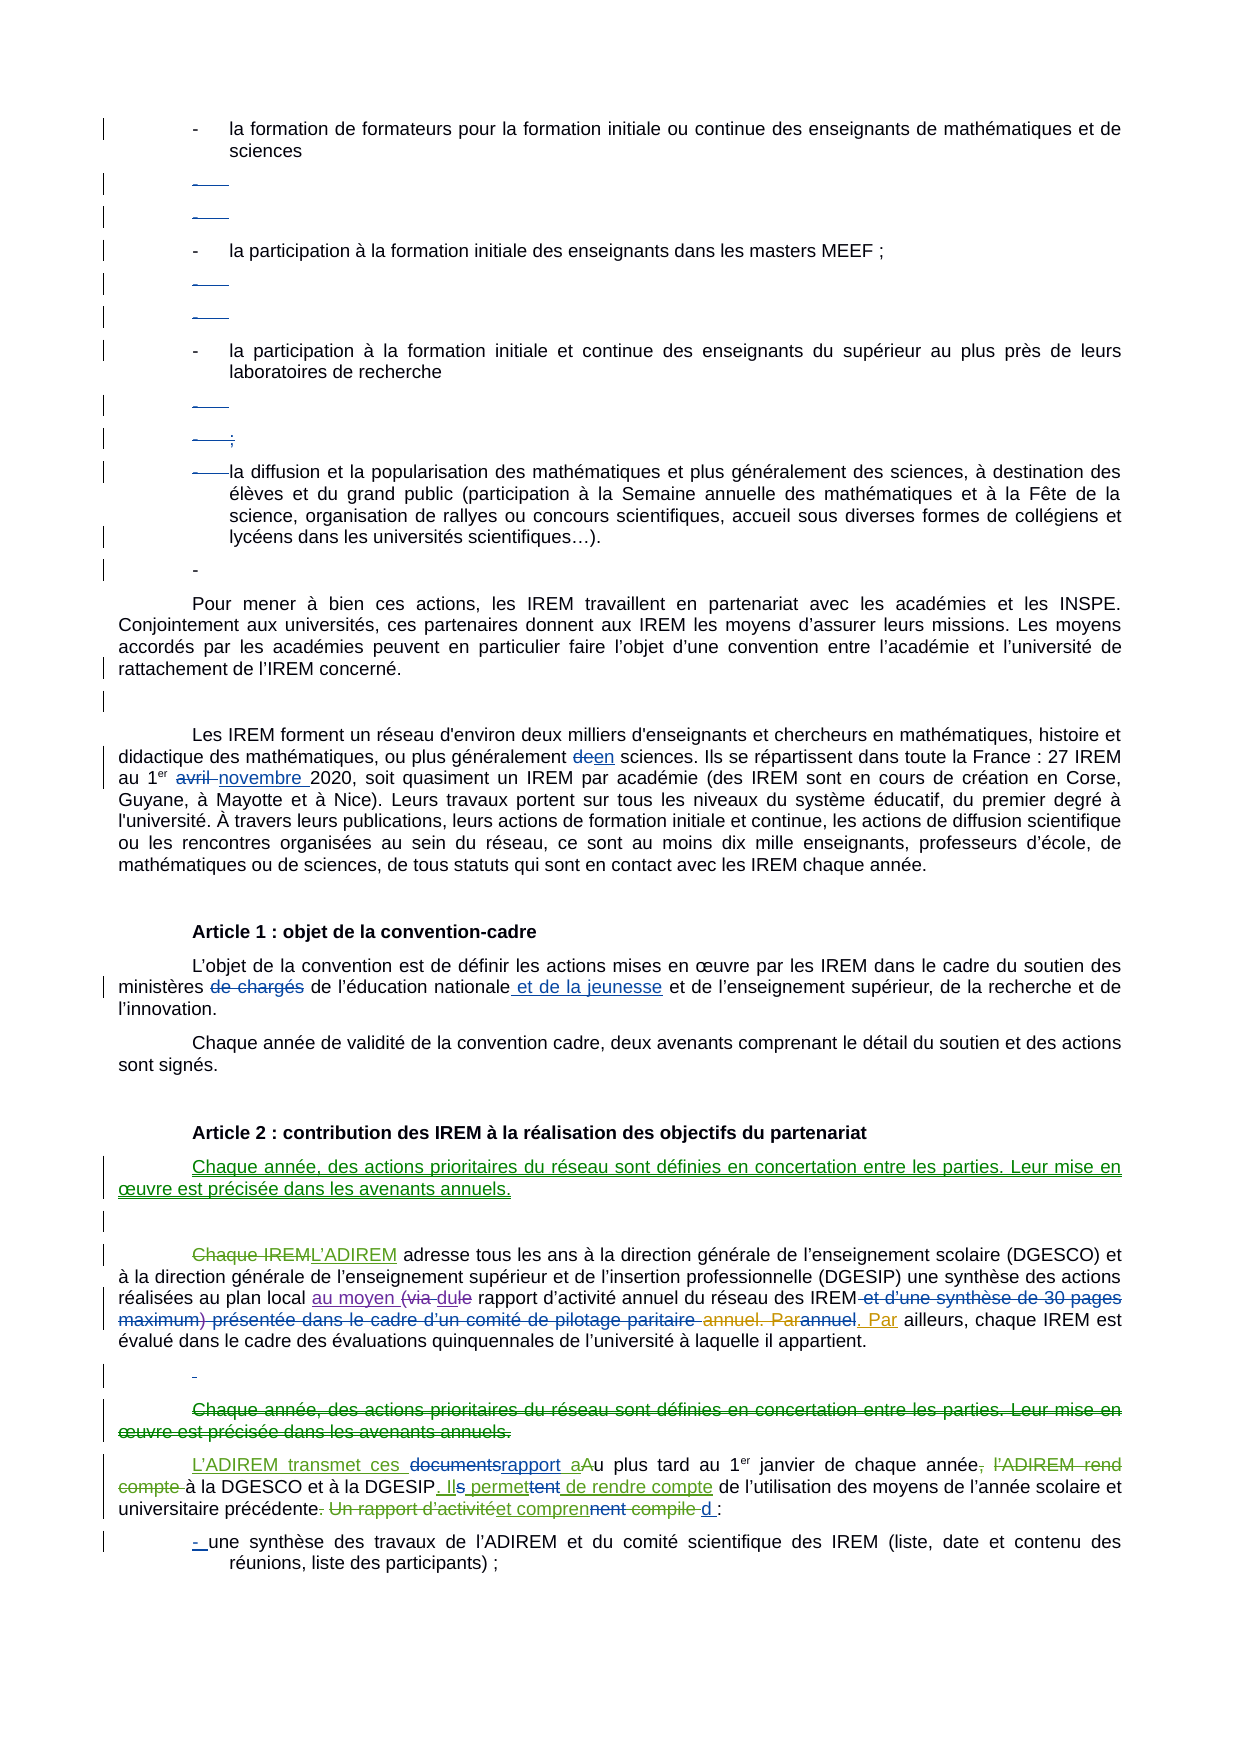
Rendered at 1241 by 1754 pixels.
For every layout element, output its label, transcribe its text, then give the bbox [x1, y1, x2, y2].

text Chaque année de validité de la convention cadre, deux avenants comprenant le détail du soutien et des actions sont signés. [118, 1032, 1122, 1075]
text Article 1 : objet de la convention-cadre [118, 921, 1122, 942]
list la formation de formateurs pour la formation initiale ou continue des enseignants de mathématiques et de sciences [192, 118, 1122, 161]
text Pour mener à bien ces actions, les IREM travaillent en partenariat avec les académies et les INSPE. Conjointement aux universités, ces partenaires donnent aux IREM les moyens d’assurer leurs missions. Les moyens accordés par les académies peuvent en particulier faire l’objet d’une convention entre l’académie et l’université de rattachement de l’IREM concerné. [118, 593, 1122, 679]
list la participation à la formation initiale des enseignants dans les masters MEEF ; [192, 240, 1122, 261]
text L’objet de la convention est de définir les actions mises en œuvre par les IREM dans le cadre du soutien des ministères de l’éducation nationale et de l’enseignement supérieur, de la recherche et de l’innovation. [118, 955, 1122, 1019]
text u plus tard au 1er janvier de chaque année à la DGESCO et à la DGESIP de l’utilisation des moyens de l’année scolaire et universitaire précédente : [118, 1454, 1122, 1519]
list la diffusion et la popularisation des mathématiques et plus généralement des sciences, à destination des élèves et du grand public (participation à la Semaine annuelle des mathématiques et à la Fête de la science, organisation de rallyes ou concours scientifiques, accueil sous diverses formes de collégiens et lycéens dans les universités scientifiques…). [192, 461, 1122, 547]
text une synthèse des travaux de l’ADIREM et du comité scientifique des IREM (liste, date et contenu des réunions, liste des participants) ; [192, 1531, 1122, 1574]
list la participation à la formation initiale et continue des enseignants du supérieur au plus près de leurs laboratoires de recherche [192, 340, 1122, 383]
text Les IREM forment un réseau d'environ deux milliers d'enseignants et chercheurs en mathématiques, histoire et didactique des mathématiques, ou plus généralement sciences. Ils se répartissent dans toute la France : 27 IREM au 1er 2020, soit quasiment un IREM par académie (des IREM sont en cours de création en Corse, Guyane, à Mayotte et à Nice). Leurs travaux portent sur tous les niveaux du système éducatif, du premier degré à l'université. À travers leurs publications, leurs actions de formation initiale et continue, les actions de diffusion scientifique ou les rencontres organisées au sein du réseau, ce sont au moins dix mille enseignants, professeurs d’école, de mathématiques ou de sciences, de tous statuts qui sont en contact avec les IREM chaque année. [118, 724, 1122, 875]
text adresse tous les ans à la direction générale de l’enseignement scolaire (DGESCO) et à la direction générale de l’enseignement supérieur et de l’insertion professionnelle (DGESIP) une synthèse des actions réalisées au plan local rapport d’activité annuel du réseau des IREM ailleurs, chaque IREM est évalué dans le cadre des évaluations quinquennales de l’université à laquelle il appartient. [118, 1244, 1122, 1352]
text Article 2 : contribution des IREM à la réalisation des objectifs du partenariat [118, 1122, 1122, 1143]
